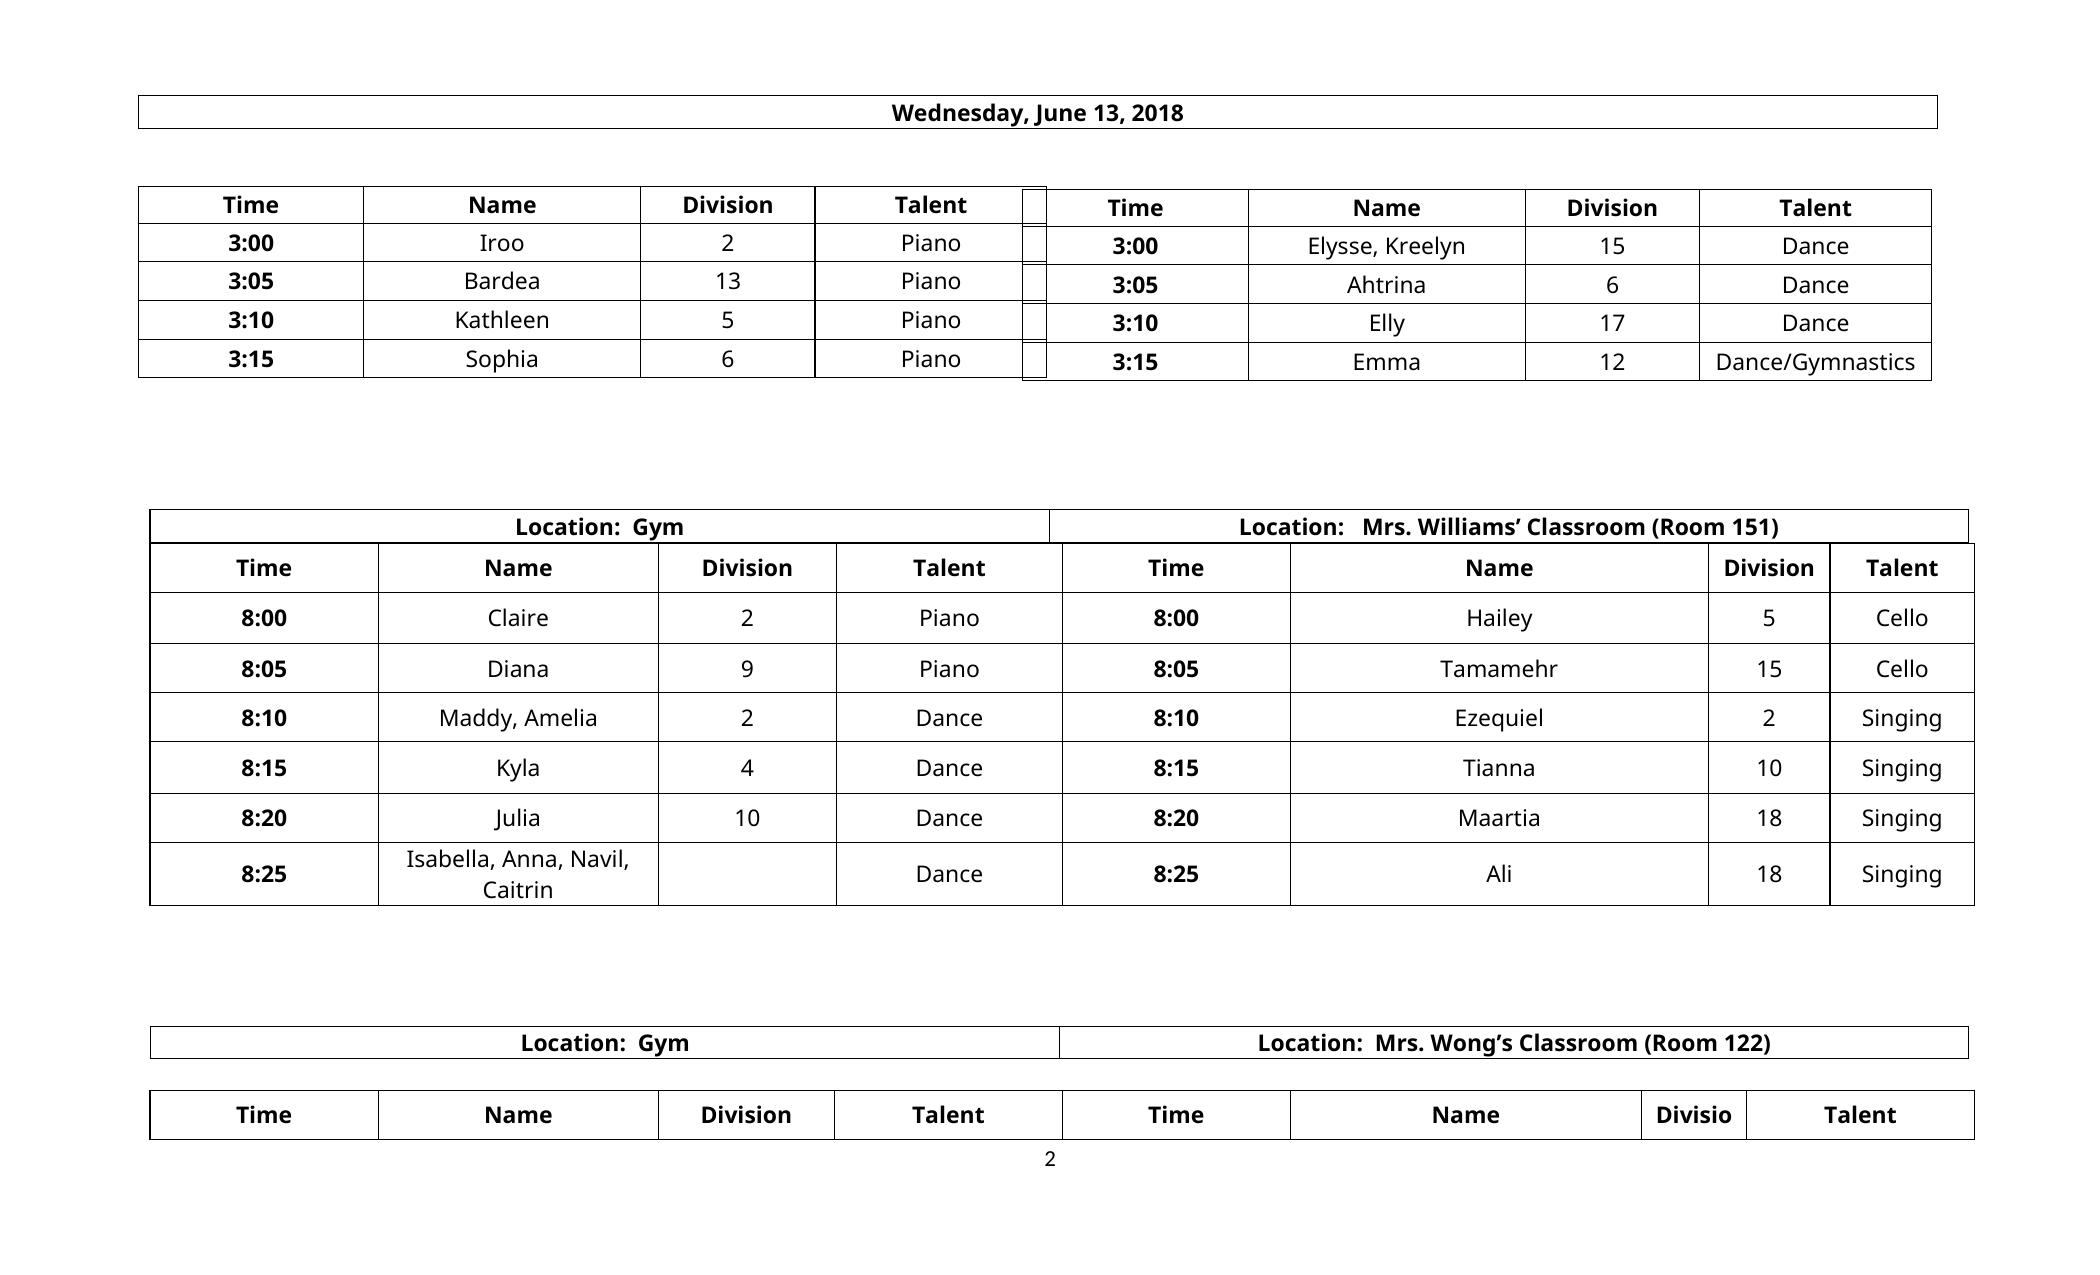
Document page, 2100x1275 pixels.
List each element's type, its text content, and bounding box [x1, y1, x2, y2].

table_cell Claire [379, 593, 658, 643]
table_cell Tamamehr [1291, 644, 1708, 692]
table_cell Dance/Gymnastics [1700, 343, 1931, 380]
table_cell 2 [1709, 693, 1829, 741]
table_cell 8:15 [151, 742, 378, 793]
table_header Location: Mrs. Wong’s Classroom (Room 122) [1060, 1027, 1968, 1058]
table_header Time [1063, 1091, 1290, 1139]
table_cell Dance [837, 693, 1062, 741]
table_cell Maartia [1291, 794, 1708, 842]
table_cell 12 [1526, 343, 1699, 380]
table_cell 8:05 [151, 644, 378, 692]
table_cell 10 [659, 794, 836, 842]
table_header Name [1291, 544, 1708, 592]
table_cell 3:05 [1023, 265, 1248, 303]
table_cell Julia [379, 794, 658, 842]
table_cell 6 [641, 340, 814, 377]
table_cell Ali [1291, 843, 1708, 905]
table_cell 8:20 [151, 794, 378, 842]
table_header Division [659, 1091, 834, 1139]
table_cell Diana [379, 644, 658, 692]
table_cell 18 [1709, 794, 1829, 842]
table_cell 2 [659, 693, 836, 741]
table_cell Ahtrina [1249, 265, 1525, 303]
table_header Time [1063, 544, 1290, 592]
table_cell Singing [1831, 843, 1974, 905]
table_cell 6 [1526, 265, 1699, 303]
table_cell 8:00 [151, 593, 378, 643]
table_cell 3:15 [139, 340, 363, 377]
table_cell Ezequiel [1291, 693, 1708, 741]
table_cell [659, 843, 836, 905]
table_cell 2 [659, 593, 836, 643]
table_cell 9 [659, 644, 836, 692]
table_cell Elly [1249, 304, 1525, 342]
table_cell Piano [816, 301, 1022, 338]
table_cell 3:05 [139, 262, 363, 300]
table_cell Singing [1831, 693, 1974, 741]
table_cell Kathleen [364, 301, 640, 338]
table_cell Dance [1700, 227, 1931, 264]
table_cell 2 [641, 224, 814, 261]
table_cell 18 [1709, 843, 1829, 905]
table_cell Piano [837, 593, 1062, 643]
table_cell Singing [1831, 794, 1974, 842]
table_cell 3:00 [139, 224, 363, 261]
table_cell 8:00 [1063, 593, 1290, 643]
table_cell Cello [1831, 644, 1974, 692]
table_header Division [1642, 1091, 1746, 1139]
table_cell 15 [1709, 644, 1829, 692]
table_cell 8:10 [1063, 693, 1290, 741]
table_cell 8:25 [1063, 843, 1290, 905]
table_header Division [641, 187, 814, 222]
table_cell 8:20 [1063, 794, 1290, 842]
table_cell 15 [1526, 227, 1699, 264]
table_header Division [1526, 190, 1699, 226]
table_cell 8:15 [1063, 742, 1290, 793]
table_cell 13 [641, 262, 814, 300]
table_header Talent [1831, 544, 1974, 592]
table_header Talent [835, 1091, 1062, 1139]
table_cell 5 [1709, 593, 1829, 643]
table_cell Dance [837, 843, 1062, 905]
table_header Time [1023, 190, 1248, 226]
table_cell Tianna [1291, 742, 1708, 793]
table_cell Elysse, Kreelyn [1249, 227, 1525, 264]
table_header Location: Gym [151, 510, 1049, 542]
table_cell Isabella, Anna, Navil, Caitrin [379, 843, 658, 905]
table_cell 3:00 [1023, 227, 1248, 264]
table_header Name [1291, 1091, 1641, 1139]
table_cell 17 [1526, 304, 1699, 342]
table_header Time [151, 1091, 378, 1139]
table_header Division [659, 544, 836, 592]
table_cell 3:10 [139, 301, 363, 338]
table_header Name [379, 544, 658, 592]
table_cell Dance [1700, 304, 1931, 342]
table_cell Dance [837, 794, 1062, 842]
table_cell Dance [1700, 265, 1931, 303]
table_header Time [151, 544, 378, 592]
table_cell Piano [837, 644, 1062, 692]
table_cell 10 [1709, 742, 1829, 793]
table_header Talent [1747, 1091, 1974, 1139]
table_cell Hailey [1291, 593, 1708, 643]
table_header Name [379, 1091, 658, 1139]
table_cell Cello [1831, 593, 1974, 643]
table_header Division [1709, 544, 1829, 592]
table_cell Piano [816, 224, 1022, 261]
table_cell 3:10 [1023, 304, 1248, 342]
table_header Location: Mrs. Williams’ Classroom (Room 151) [1050, 510, 1968, 542]
table_header Wednesday, June 13, 2018 [139, 96, 1937, 128]
table_cell Kyla [379, 742, 658, 793]
table_cell Dance [837, 742, 1062, 793]
table_cell Emma [1249, 343, 1525, 380]
table_header Name [1249, 190, 1525, 226]
table_cell Bardea [364, 262, 640, 300]
table_cell 8:05 [1063, 644, 1290, 692]
table_cell Singing [1831, 742, 1974, 793]
table_cell 4 [659, 742, 836, 793]
table_header Talent [1700, 190, 1931, 226]
table_header Talent [837, 544, 1062, 592]
table_header Name [364, 187, 640, 222]
table_header Talent [816, 187, 1046, 222]
table_cell Piano [816, 340, 1022, 377]
table_cell Maddy, Amelia [379, 693, 658, 741]
table_cell 8:10 [151, 693, 378, 741]
table_cell 5 [641, 301, 814, 338]
table_cell 3:15 [1023, 343, 1248, 380]
table_cell Sophia [364, 340, 640, 377]
table_cell Piano [816, 262, 1022, 300]
table_cell Iroo [364, 224, 640, 261]
table_cell 8:25 [151, 843, 378, 905]
table_header Location: Gym [151, 1027, 1059, 1058]
table_header Time [139, 187, 363, 222]
